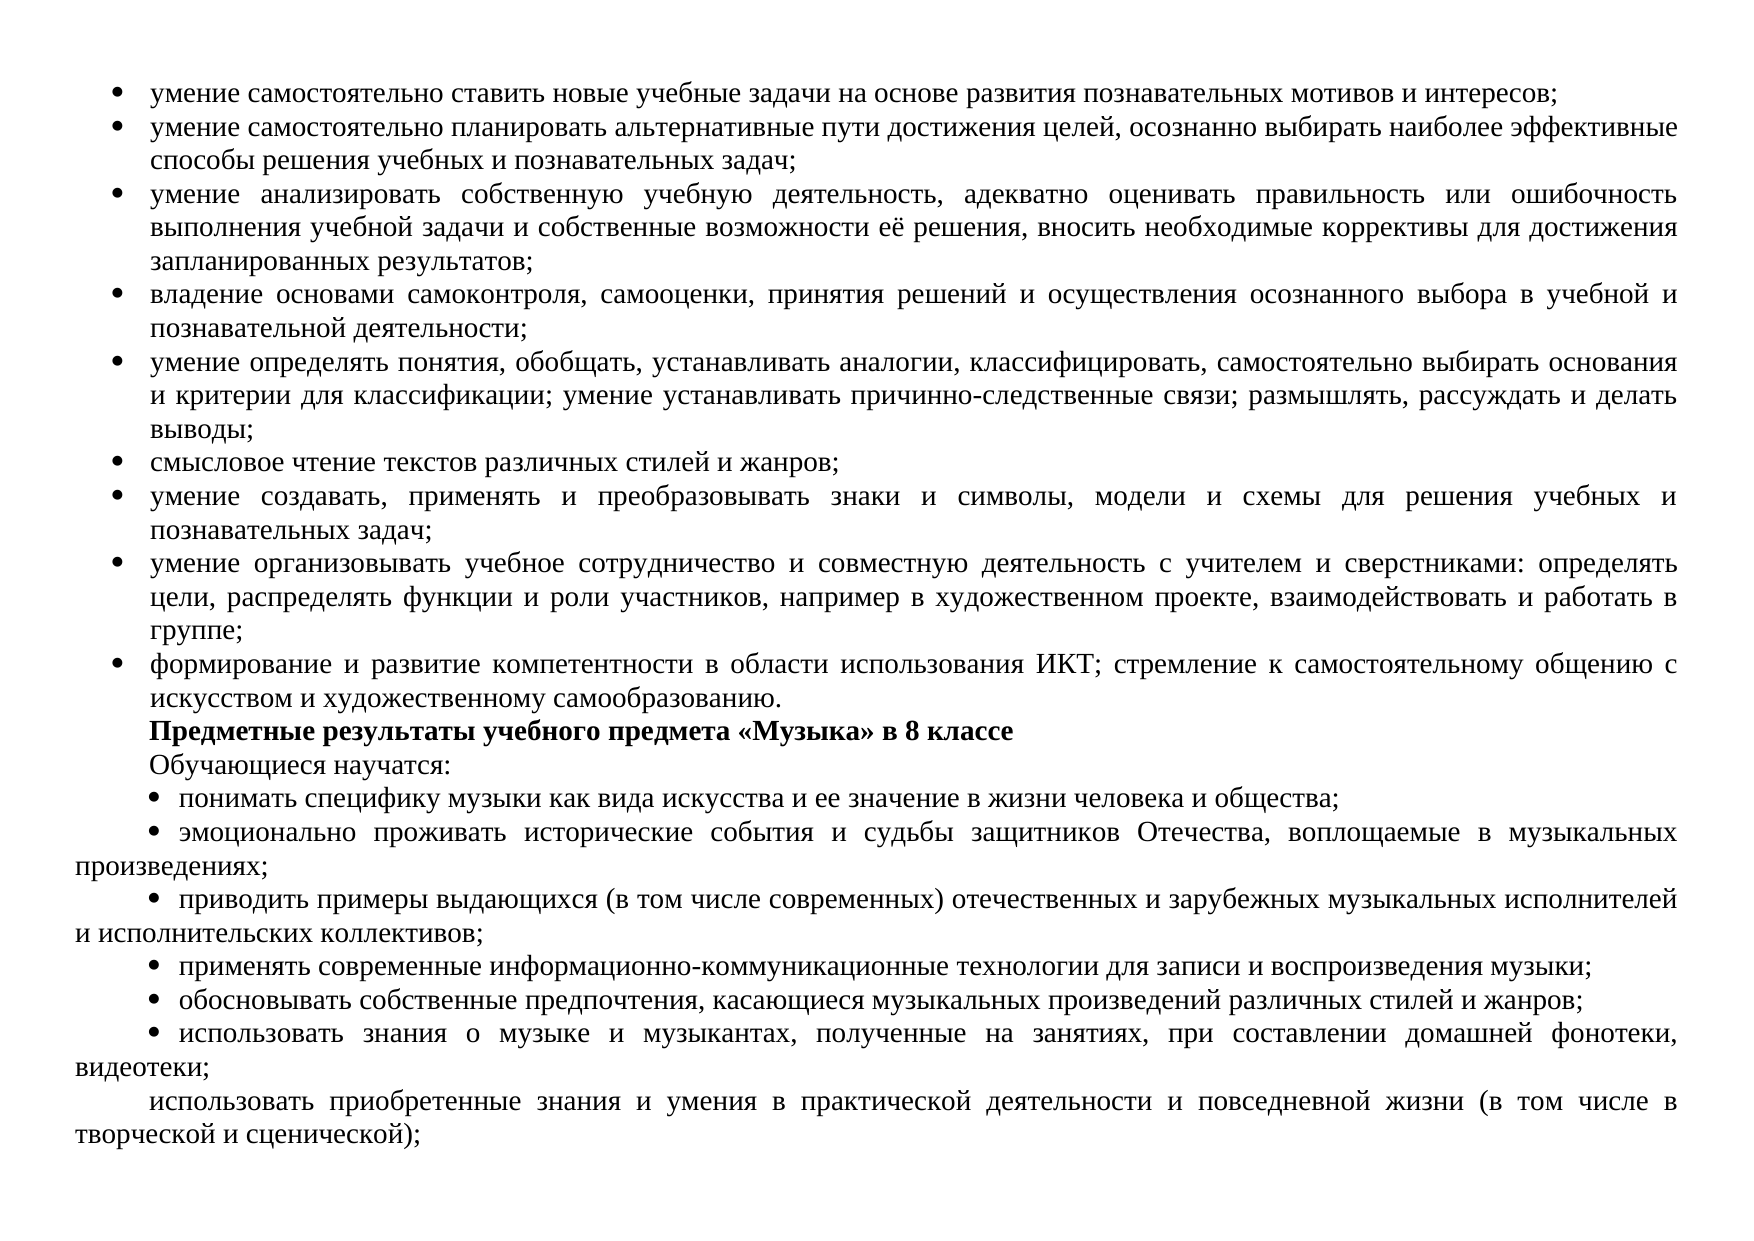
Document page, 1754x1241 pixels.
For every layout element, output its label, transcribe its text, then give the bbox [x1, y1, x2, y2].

list применять современные информационно-коммуникационные технологии для записи и воспроизведения музыки; [75, 948, 1679, 982]
list эмоционально проживать исторические события и судьбы защитников Отечества, воплощаемые в музыкальных произведениях; [75, 814, 1679, 881]
list формирование и развитие компетентности в области использования ИКТ; стремление к самостоятельному общению с искусством и художественному самообразованию. [112, 646, 1679, 713]
list приводить примеры выдающихся (в том числе современных) отечественных и зарубежных музыкальных исполнителей и исполнительских коллективов; [75, 881, 1679, 948]
list умение организовывать учебное сотрудничество и совместную деятельность с учителем и сверстниками: определять цели, распределять функции и роли участников, например в художественном проекте, взаимодействовать и работать в группе; [112, 545, 1679, 646]
list умение определять понятия, обобщать, устанавливать аналогии, классифицировать, самостоятельно выбирать основания и критерии для классификации; умение устанавливать причинно-следственные связи; размышлять, рассуждать и делать выводы; [112, 344, 1679, 444]
list смысловое чтение текстов различных стилей и жанров; [112, 444, 1679, 478]
list умение самостоятельно планировать альтернативные пути достижения целей, осознанно выбирать наиболее эффективные способы решения учебных и познавательных задач; [112, 109, 1679, 176]
text использовать приобретенные знания и умения в практической деятельности и повседневной жизни (в том числе в творческой и сценической); [75, 1083, 1679, 1150]
list понимать специфику музыки как вида искусства и ее значение в жизни человека и общества; [75, 780, 1679, 814]
list владение основами самоконтроля, самооценки, принятия решений и осуществления осознанного выбора в учебной и познавательной деятельности; [112, 277, 1679, 344]
list использовать знания о музыке и музыкантах, полученные на занятиях, при составлении домашней фонотеки, видеотеки; [75, 1016, 1679, 1083]
list Обучающиеся научатся: [75, 747, 1679, 780]
list умение анализировать собственную учебную деятельность, адекватно оценивать правильность или ошибочность выполнения учебной задачи и собственные возможности её решения, вносить необходимые коррективы для достижения запланированных результатов; [112, 176, 1679, 277]
list умение создавать, применять и преобразовывать знаки и символы, модели и схемы для решения учебных и познавательных задач; [112, 478, 1679, 545]
list обосновывать собственные предпочтения, касающиеся музыкальных произведений различных стилей и жанров; [75, 982, 1679, 1016]
list умение самостоятельно ставить новые учебные задачи на основе развития познавательных мотивов и интересов; [112, 75, 1679, 109]
list Предметные результаты учебного предмета «Музыка» в 8 классе [149, 713, 1679, 747]
